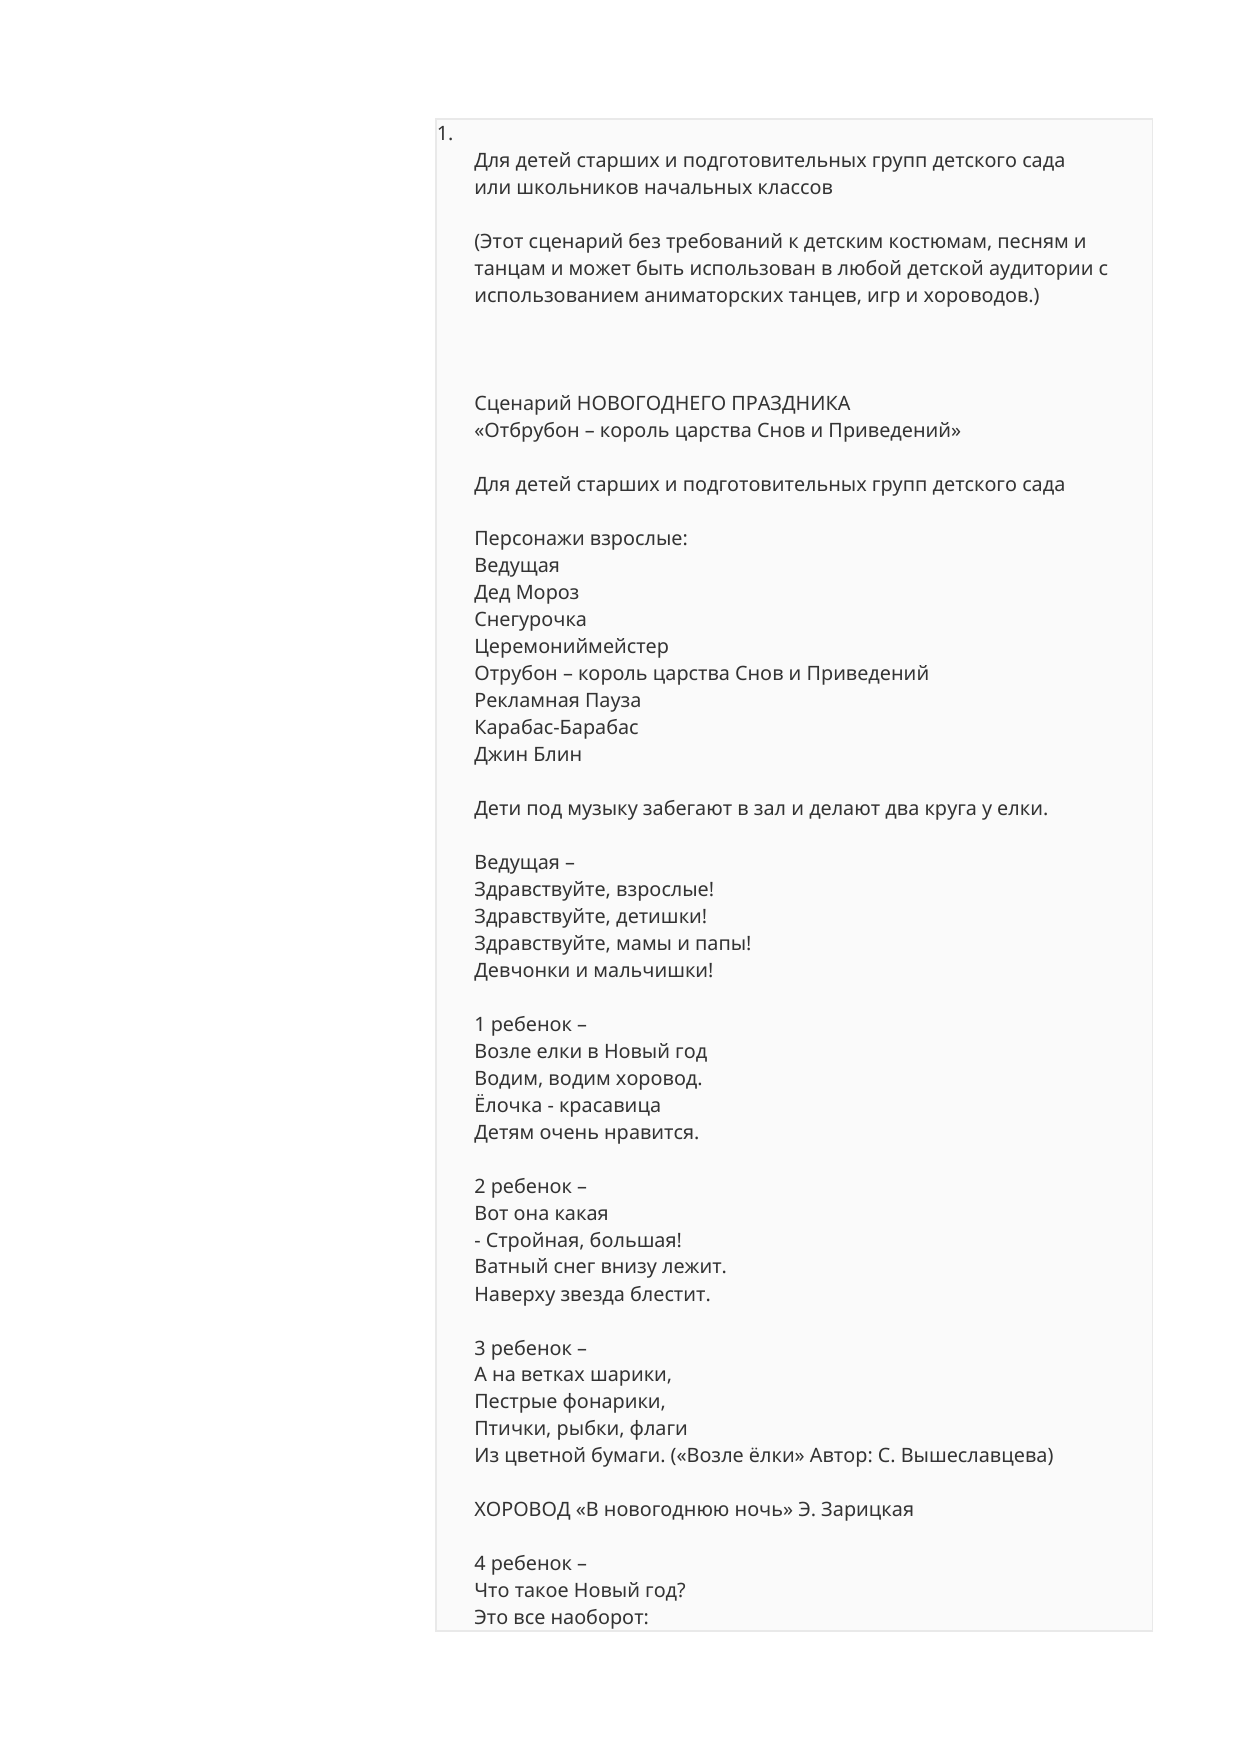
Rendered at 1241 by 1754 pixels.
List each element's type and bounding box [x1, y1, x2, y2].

list [437, 120, 1152, 1630]
